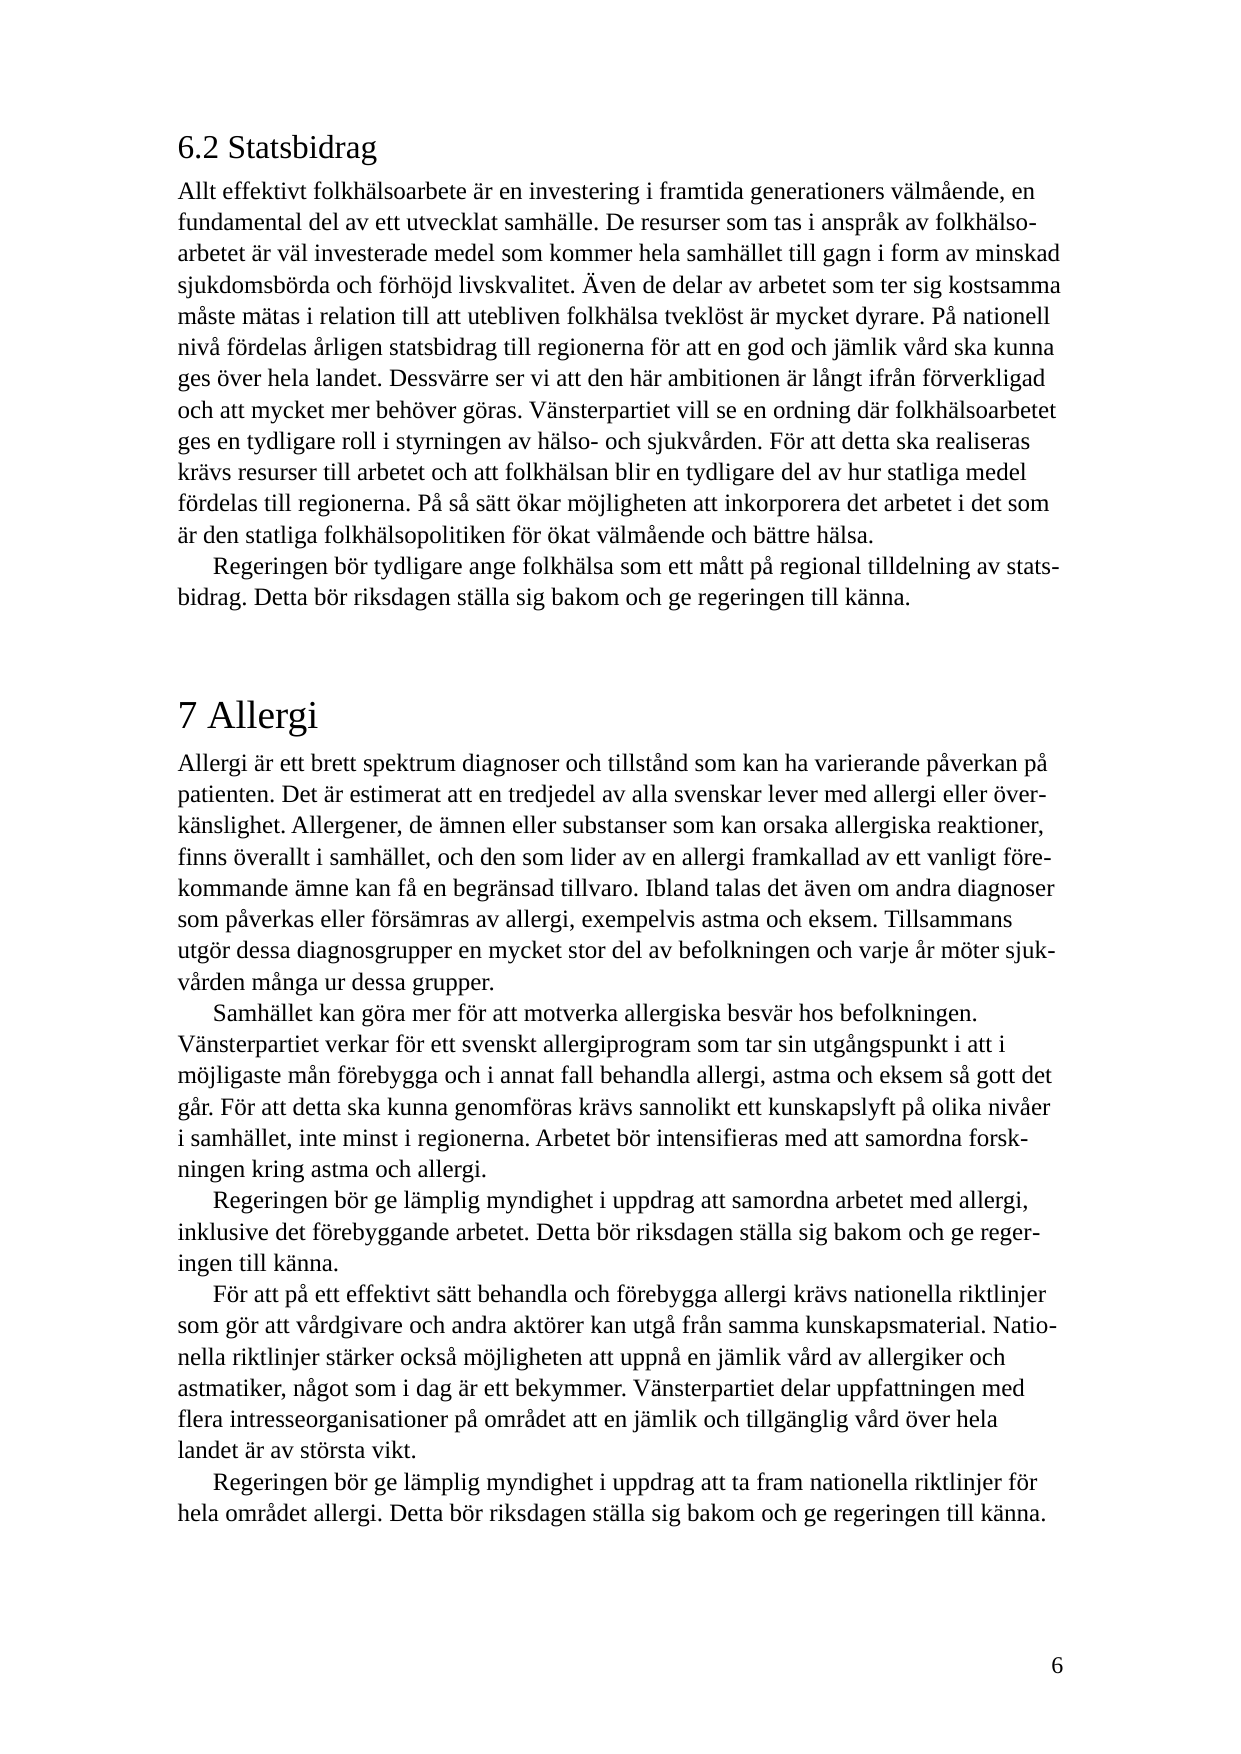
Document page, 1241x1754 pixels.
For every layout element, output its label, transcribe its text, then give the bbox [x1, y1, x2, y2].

text Allergi [177, 696, 1063, 737]
text Allergi är ett brett spektrum diagnoser och tillstånd som kan ha varierande påverkan på patienten. Det är estimerat att en tredjedel av alla svenskar lever med allergi eller överkänslighet. Allergener, de ämnen eller substanser som kan orsaka allergiska reaktioner, finns överallt i samhället, och den som lider av en allergi framkallad av ett vanligt förekommande ämne kan få en begränsad tillvaro. Ibland talas det även om andra diagnoser som påverkas eller försämras av allergi, exempelvis astma och eksem. Tillsammans utgör dessa diagnosgrupper en mycket stor del av befolkningen och varje år möter sjukvården många ur dessa grupper. [177, 745, 1063, 995]
text Statsbidrag [177, 134, 1063, 165]
text Regeringen bör ge lämplig myndighet i uppdrag att samordna arbetet med allergi, inklusive det förebyggande arbetet. Detta bör riksdagen ställa sig bakom och ge regeringen till känna. [177, 1183, 1063, 1277]
text Allt effektivt folkhälsoarbete är en investering i framtida generationers välmående, en fundamental del av ett utvecklat samhälle. De resurser som tas i anspråk av folkhälsoarbetet är väl investerade medel som kommer hela samhället till gagn i form av minskad sjukdomsbörda och förhöjd livskvalitet. Även de delar av arbetet som ter sig kostsamma måste mätas i relation till att utebliven folkhälsa tveklöst är mycket dyrare. På nationell nivå fördelas årligen statsbidrag till regionerna för att en god och jämlik vård ska kunna ges över hela landet. Dessvärre ser vi att den här ambitionen är långt ifrån förverkligad och att mycket mer behöver göras. Vänsterpartiet vill se en ordning där folkhälsoarbetet ges en tydligare roll i styrningen av hälso- och sjukvården. För att detta ska realiseras krävs resurser till arbetet och att folkhälsan blir en tydligare del av hur statliga medel fördelas till regionerna. På så sätt ökar möjligheten att inkorporera det arbetet i det som är den statliga folkhälsopolitiken för ökat välmående och bättre hälsa. [177, 173, 1063, 548]
text Regeringen bör tydligare ange folkhälsa som ett mått på regional tilldelning av statsbidrag. Detta bör riksdagen ställa sig bakom och ge regeringen till känna. [177, 548, 1063, 611]
text För att på ett effektivt sätt behandla och förebygga allergi krävs nationella riktlinjer som gör att vårdgivare och andra aktörer kan utgå från samma kunskapsmaterial. Nationella riktlinjer stärker också möjligheten att uppnå en jämlik vård av allergiker och astmatiker, något som i dag är ett bekymmer. Vänsterpartiet delar uppfattningen med flera intresseorganisationer på området att en jämlik och tillgänglig vård över hela landet är av största vikt. [177, 1277, 1063, 1464]
text Regeringen bör ge lämplig myndighet i uppdrag att ta fram nationella riktlinjer för hela området allergi. Detta bör riksdagen ställa sig bakom och ge regeringen till känna. [177, 1464, 1063, 1527]
text Samhället kan göra mer för att motverka allergiska besvär hos befolkningen. Vänsterpartiet verkar för ett svenskt allergiprogram som tar sin utgångspunkt i att i möjligaste mån förebygga och i annat fall behandla allergi, astma och eksem så gott det går. För att detta ska kunna genomföras krävs sannolikt ett kunskapslyft på olika nivåer i samhället, inte minst i regionerna. Arbetet bör intensifieras med att samordna forskningen kring astma och allergi. [177, 995, 1063, 1183]
